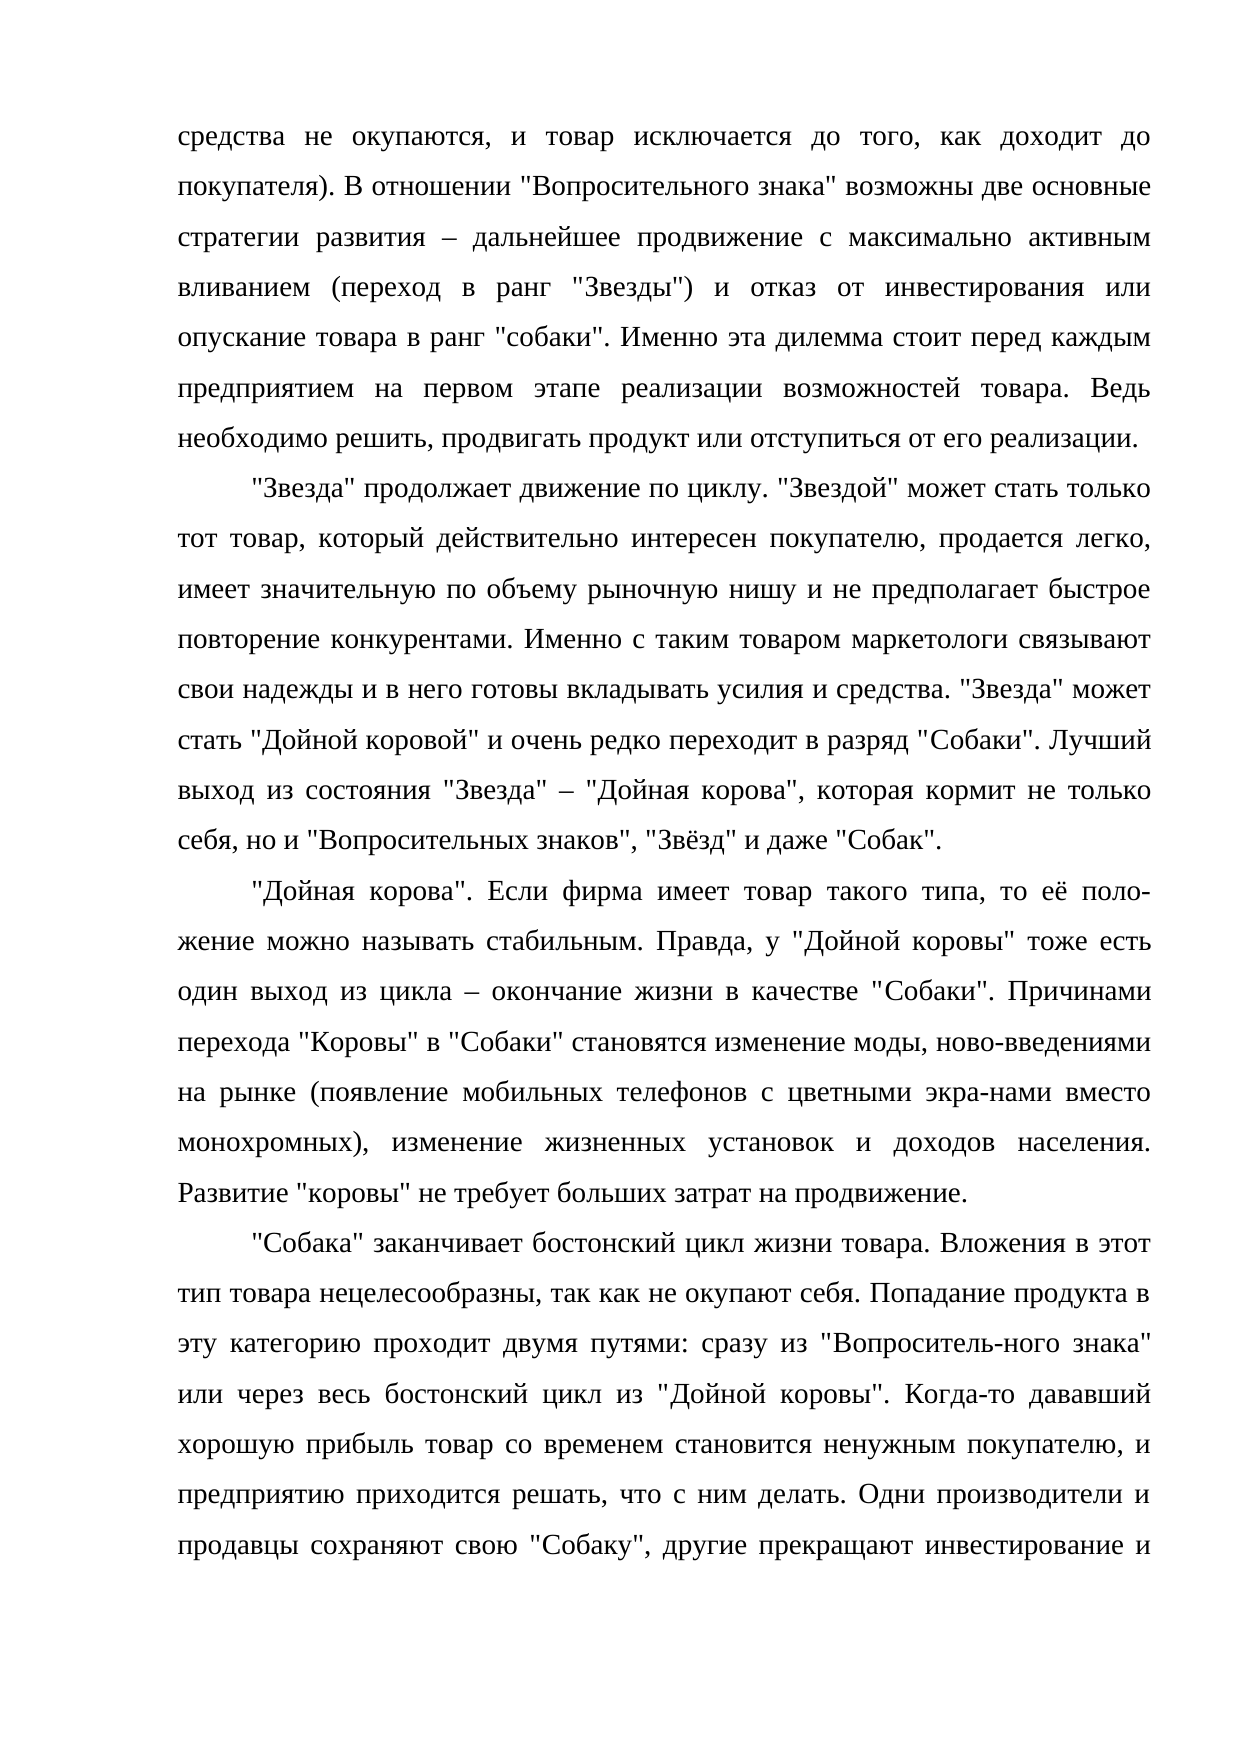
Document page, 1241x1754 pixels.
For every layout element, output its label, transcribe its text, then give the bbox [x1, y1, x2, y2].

text "Звезда" продолжает движение по циклу. "Звездой" может стать только тот товар, который действительно интересен покупателю, продается легко, имеет значительную по объему рыночную нишу и не предполагает быстрое повторение конкурентами. Именно с таким товаром маркетологи связывают свои надежды и в него готовы вкладывать усилия и средства. "Звезда" может стать "дойной коровой" и очень редко переходит в разряд "собаки". Лучший выход из состояния "звезда" – "дойная корова", которая кормит не только себя, но и "вопросительных знаков", "звёзд" и даже "собак". [177, 470, 1152, 856]
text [177, 1225, 1152, 1560]
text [177, 118, 1152, 453]
text "Дойная корова". Если фирма имеет товар такого типа, то её поло-жение можно называть стабильным. Правда, у "дойной коровы" тоже есть один выход из цикла – окончание жизни в качестве "собаки". Причинами перехода "коровы" в "собаки" становятся изменение моды, ново-введениями на рынке (появление мобильных телефонов с цветными экра-нами вместо монохромных), изменение жизненных установок и доходов населения. Развитие "коровы" не требует больших затрат на продвижение. [177, 873, 1152, 1208]
